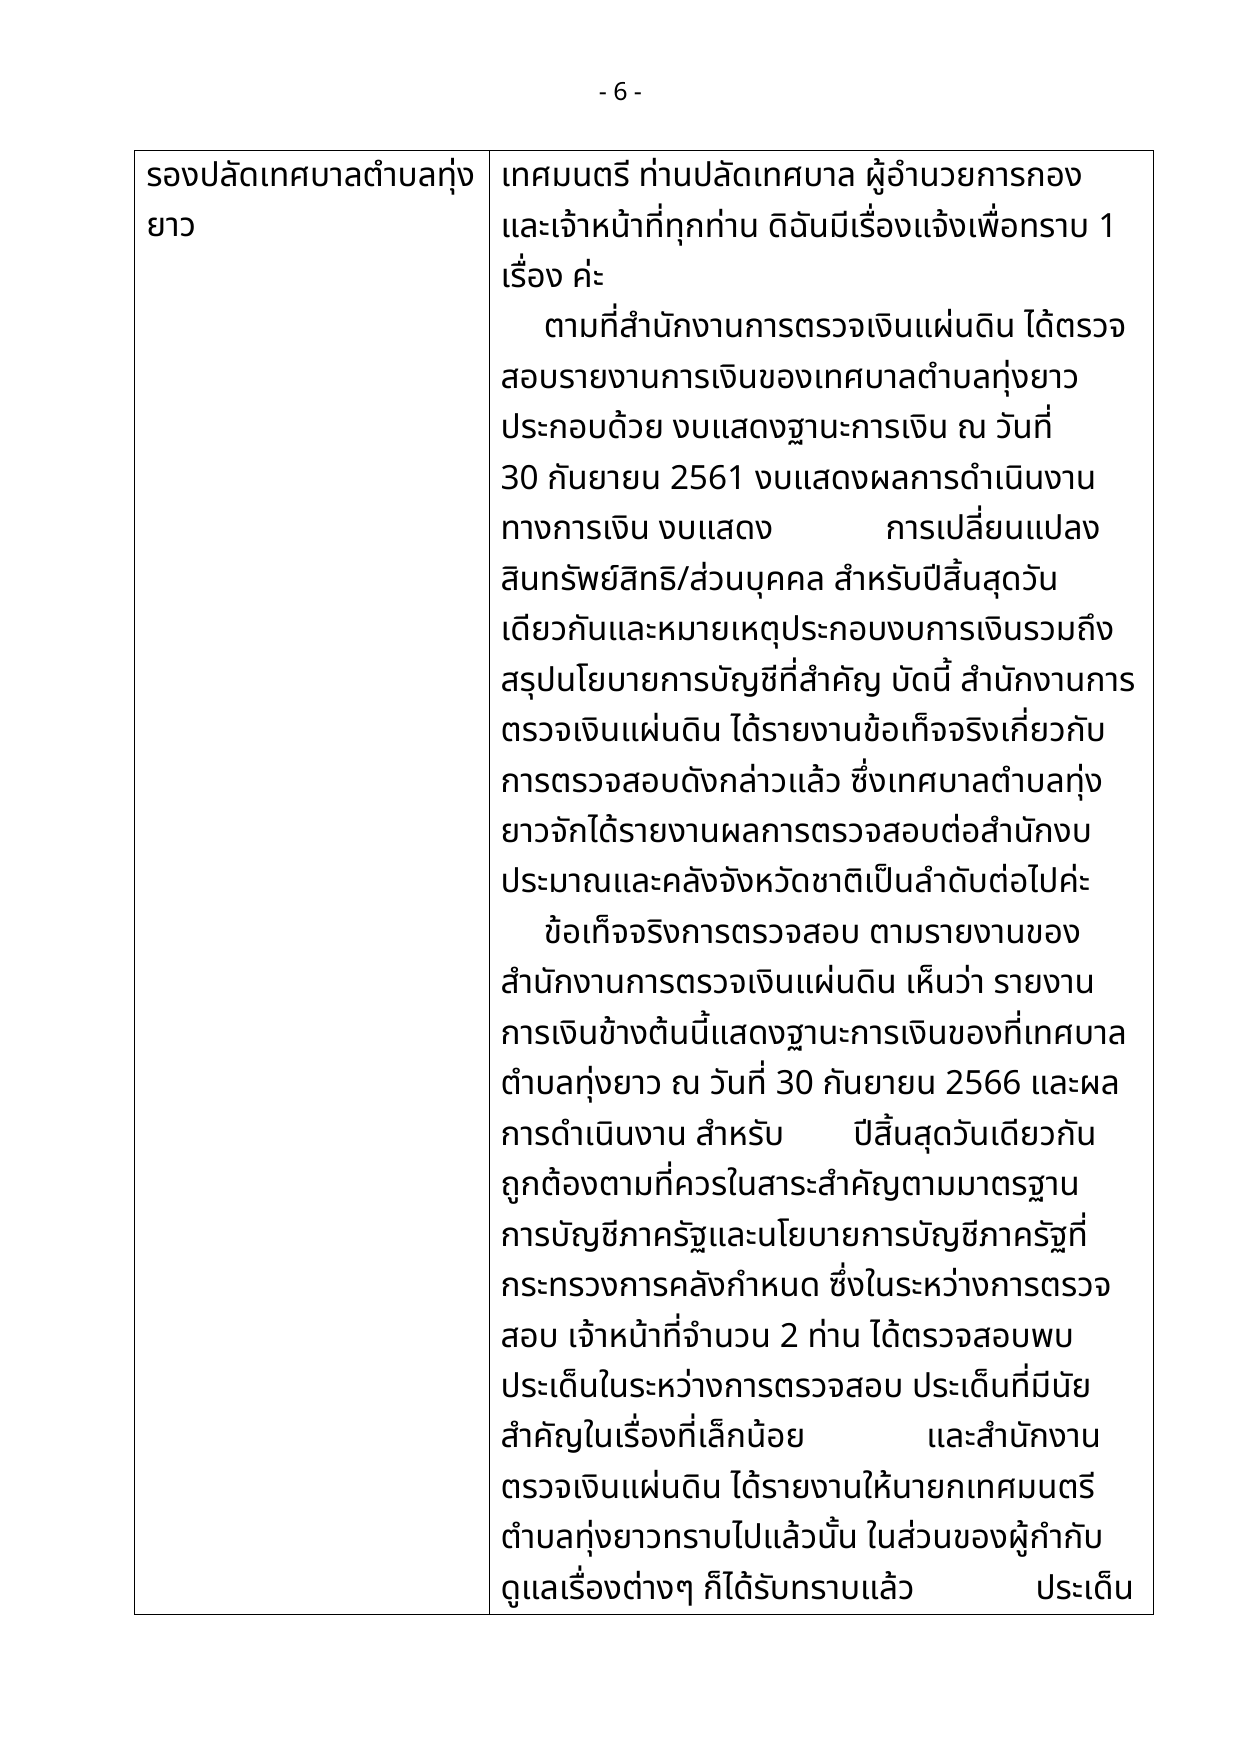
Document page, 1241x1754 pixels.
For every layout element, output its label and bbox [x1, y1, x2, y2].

table_cell [490, 151, 1153, 1614]
table_cell [135, 151, 489, 1614]
